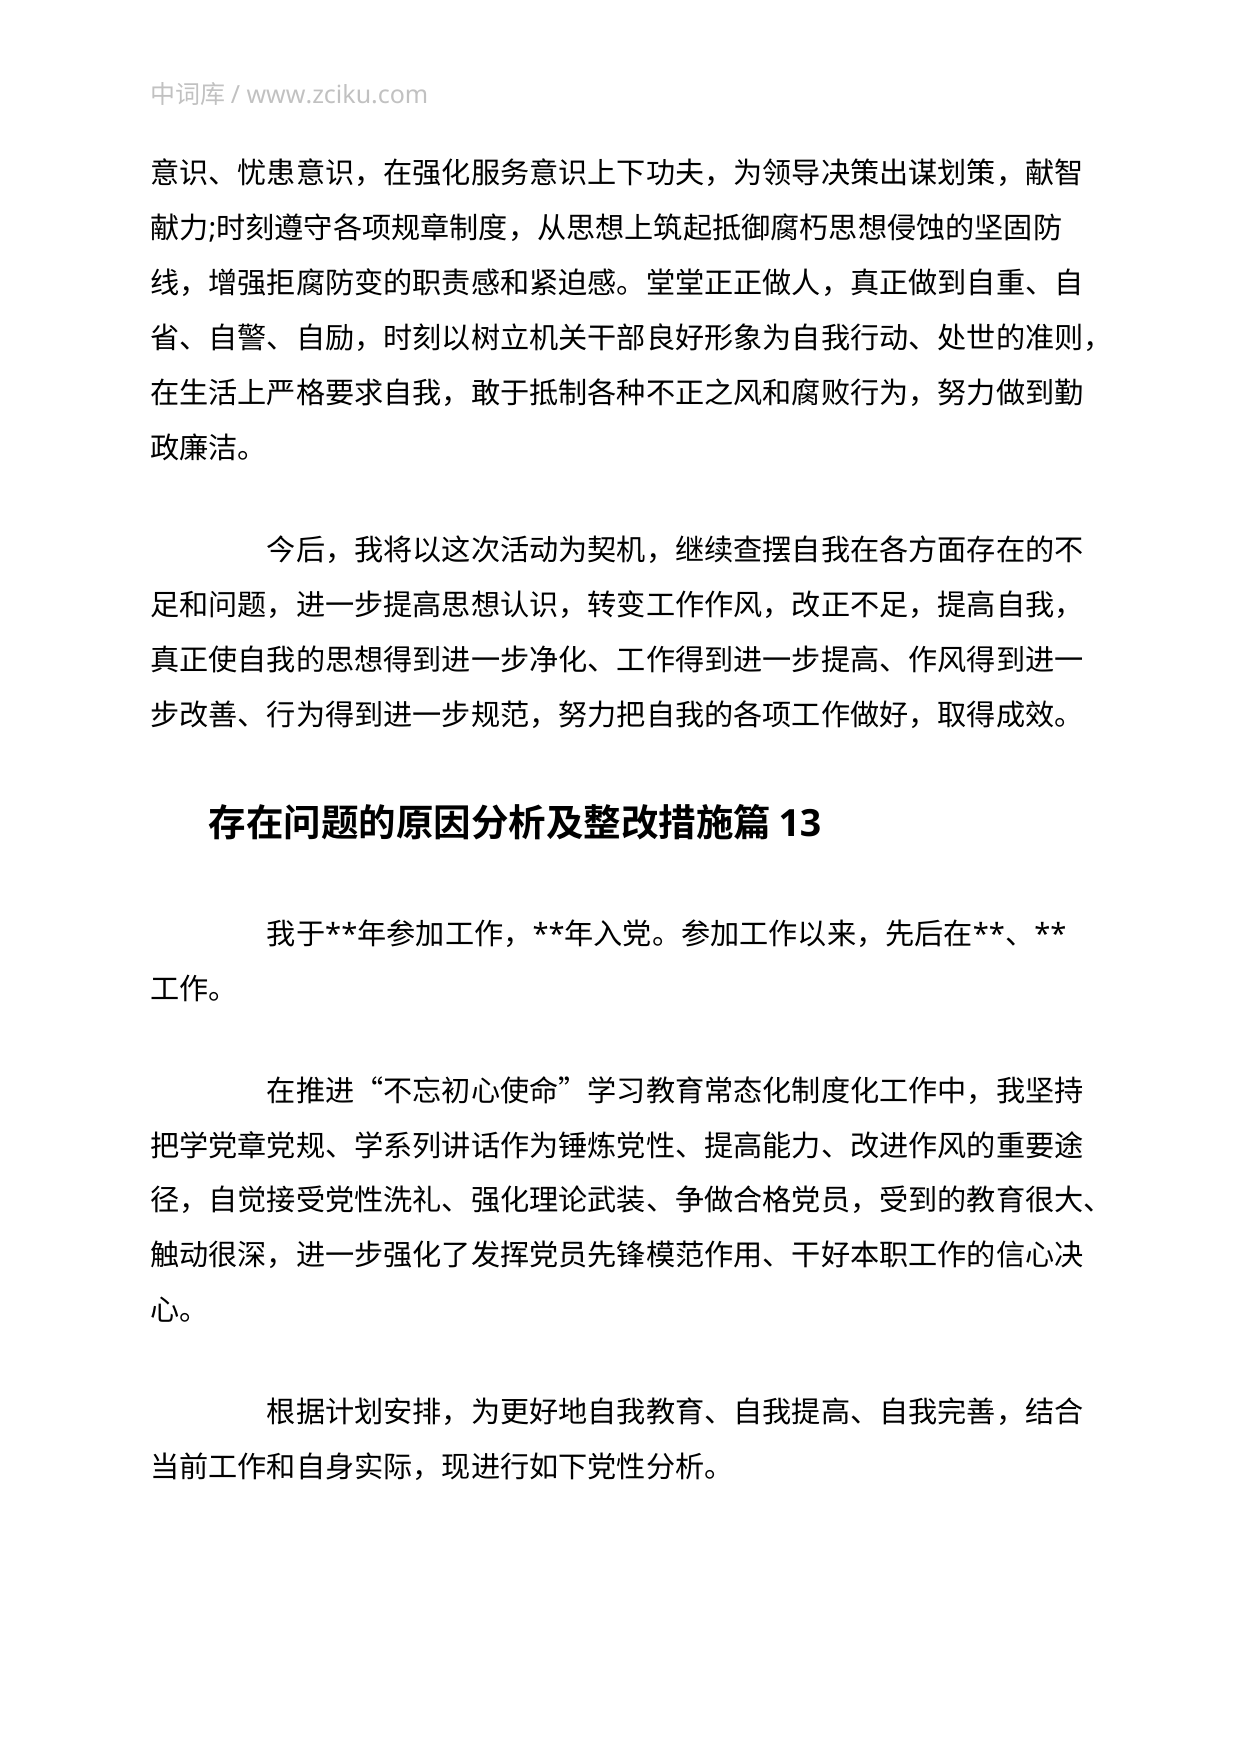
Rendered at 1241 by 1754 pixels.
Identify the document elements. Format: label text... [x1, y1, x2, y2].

text 我于**年参加工作，**年入党。参加工作以来，先后在**、** 工作。 [150, 910, 1090, 1008]
text 根据计划安排，为更好地自我教育、自我提高、自我完善，结合当前工作和自身实际，现进行如下党性分析。 [150, 1388, 1090, 1486]
text 在推进“不忘初心使命”学习教育常态化制度化工作中，我坚持把学党章党规、学系列讲话作为锤炼党性、提高能力、改进作风的重要途径，自觉接受党性洗礼、强化理论武装、争做合格党员，受到的教育很大、触动很深，进一步强化了发挥党员先锋模范作用、干好本职工作的信心决心。 [150, 1067, 1090, 1329]
text 存在问题的原因分析及整改措施篇13 [150, 793, 1090, 847]
text 今后，我将以这次活动为契机，继续查摆自我在各方面存在的不足和问题，进一步提高思想认识，转变工作作风，改正不足，提高自我，真正使自我的思想得到进一步净化、工作得到进一步提高、作风得到进一步改善、行为得到进一步规范，努力把自我的各项工作做好，取得成效。 [150, 526, 1090, 733]
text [150, 150, 1090, 467]
